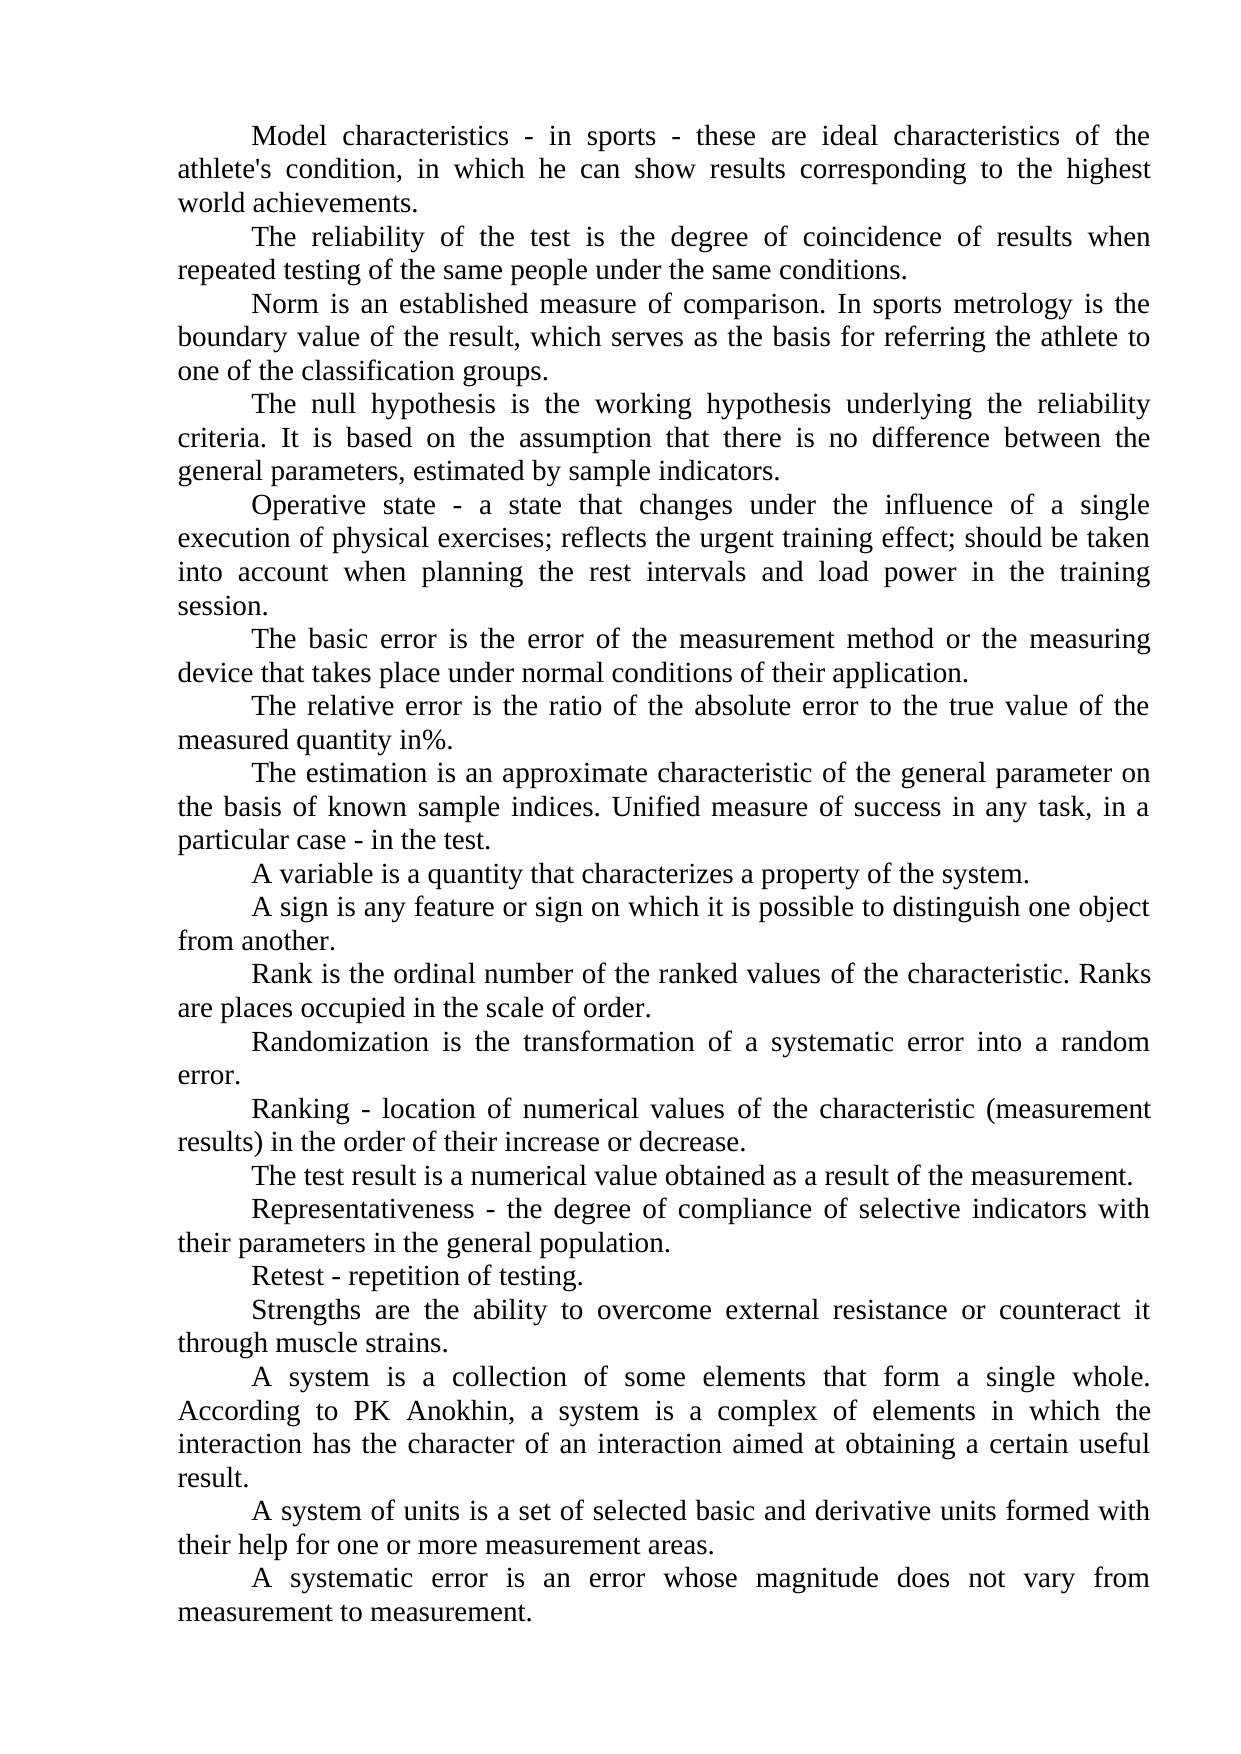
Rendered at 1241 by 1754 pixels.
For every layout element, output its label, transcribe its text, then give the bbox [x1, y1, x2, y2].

text The basic error is the error of the measurement method or the measuring device that takes place under normal conditions of their application. [177, 621, 1152, 688]
text Rank is the ordinal number of the ranked values ​​of the characteristic. Ranks are places occupied in the scale of order. [177, 957, 1152, 1024]
text Strengths are the ability to overcome external resistance or counteract it through muscle strains. [177, 1292, 1152, 1359]
text Representativeness - the degree of compliance of selective indicators with their parameters in the general population. [177, 1191, 1152, 1258]
text The relative error is the ratio of the absolute error to the true value of the measured quantity in%. [177, 688, 1152, 755]
text Ranking - location of numerical values ​​of the characteristic (measurement results) in the order of their increase or decrease. [177, 1091, 1152, 1158]
text A sign is any feature or sign on which it is possible to distinguish one object from another. [177, 889, 1152, 957]
text Norm is an established measure of comparison. In sports metrology is the boundary value of the result, which serves as the basis for referring the athlete to one of the classification groups. [177, 286, 1152, 386]
text A systematic error is an error whose magnitude does not vary from measurement to measurement. [177, 1560, 1152, 1627]
text Model characteristics - in sports - these are ideal characteristics of the athlete's condition, in which he can show results corresponding to the highest world achievements. [177, 118, 1152, 219]
text A system is a collection of some elements that form a single whole. According to PK Anokhin, a system is a complex of elements in which the interaction has the character of an interaction aimed at obtaining a certain useful result. [177, 1359, 1152, 1493]
text Randomization is the transformation of a systematic error into a random error. [177, 1024, 1152, 1091]
text A system of units is a set of selected basic and derivative units formed with their help for one or more measurement areas. [177, 1493, 1152, 1560]
text The null hypothesis is the working hypothesis underlying the reliability criteria. It is based on the assumption that there is no difference between the general parameters, estimated by sample indicators. [177, 386, 1152, 487]
text The test result is a numerical value obtained as a result of the measurement. [177, 1158, 1152, 1191]
text Retest - repetition of testing. [177, 1258, 1152, 1292]
text A variable is a quantity that characterizes a property of the system. [177, 856, 1152, 889]
text Operative state - a state that changes under the influence of a single execution of physical exercises; reflects the urgent training effect; should be taken into account when planning the rest intervals and load power in the training session. [177, 487, 1152, 621]
text The estimation is an approximate characteristic of the general parameter on the basis of known sample indices. Unified measure of success in any task, in a particular case - in the test. [177, 755, 1152, 856]
text The reliability of the test is the degree of coincidence of results when repeated testing of the same people under the same conditions. [177, 219, 1152, 286]
